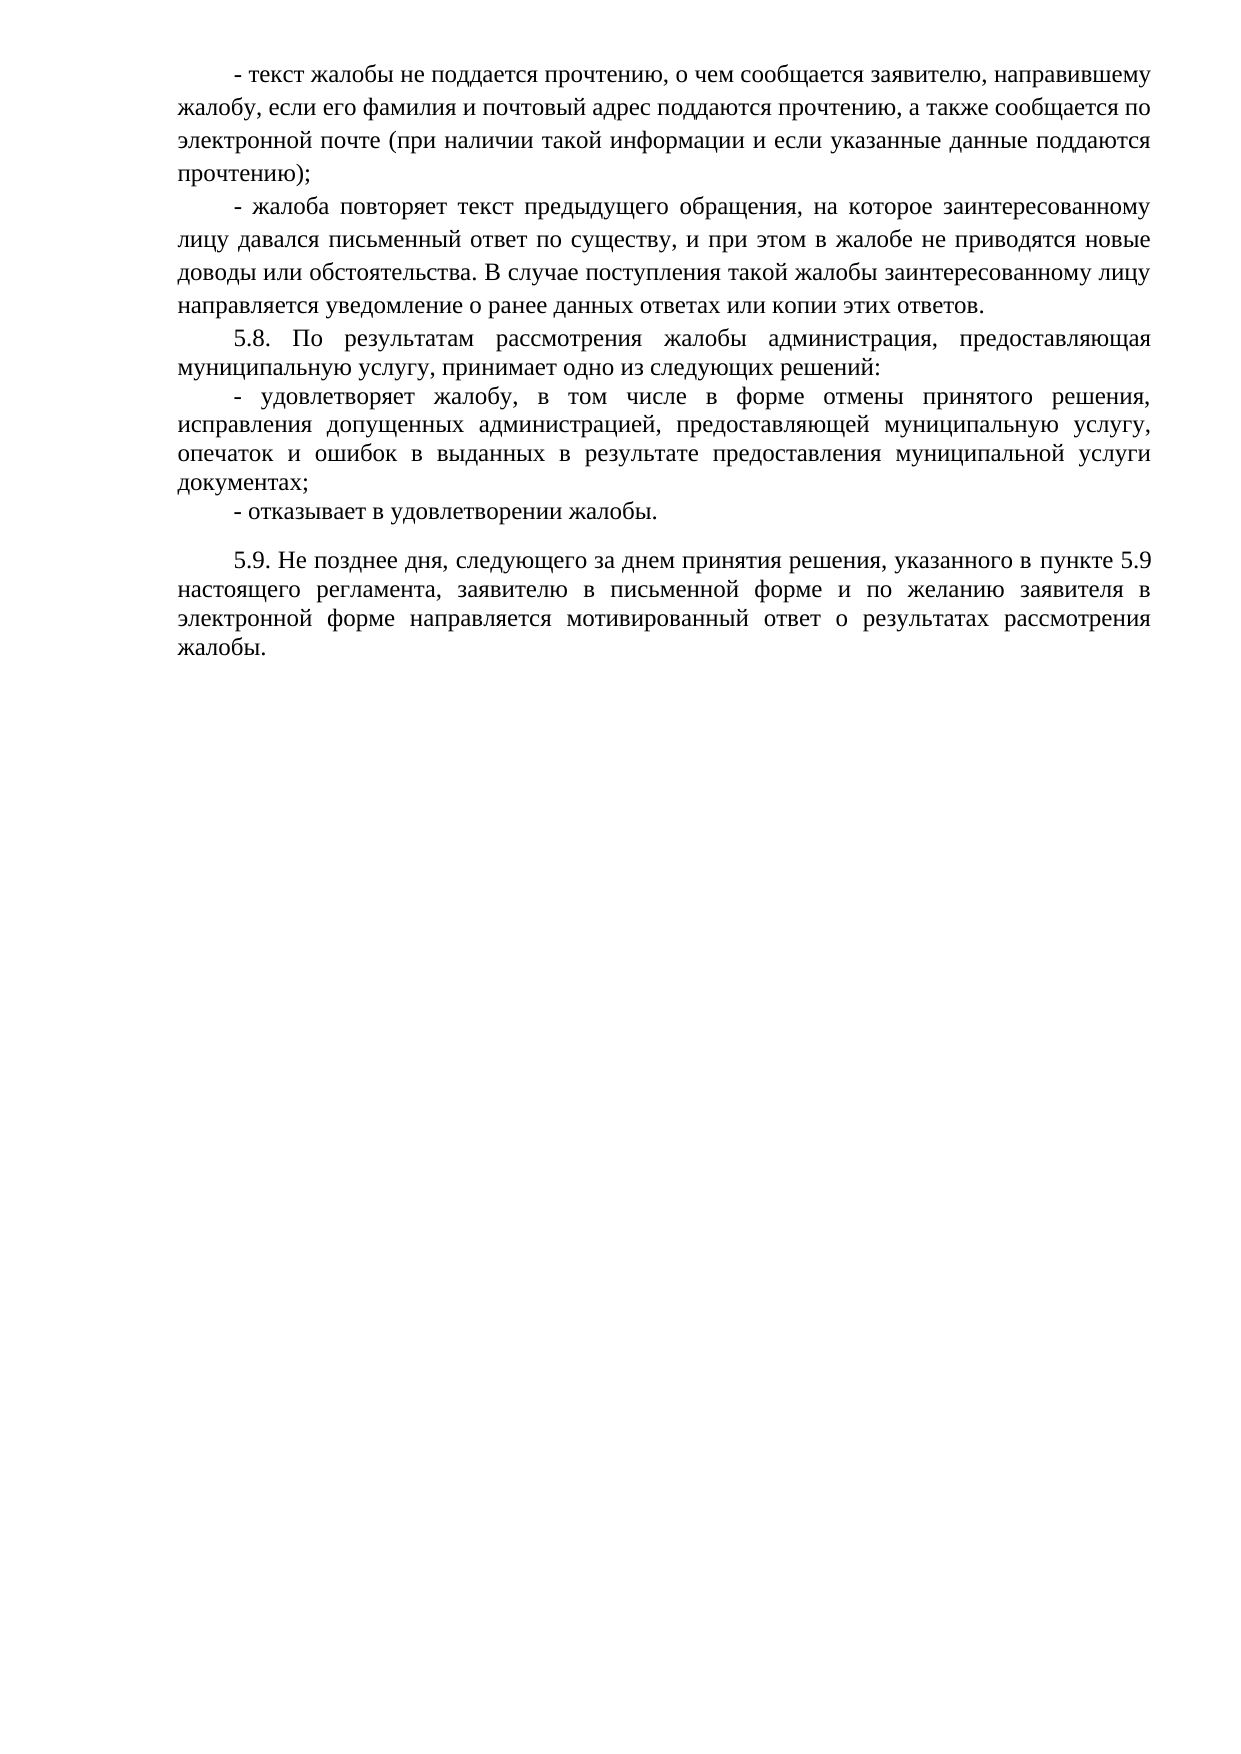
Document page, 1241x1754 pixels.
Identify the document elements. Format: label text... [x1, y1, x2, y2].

text 5.8. По результатам рассмотрения жалобы администрация, предоставляющая муниципальную услугу, принимает одно из следующих решений: [177, 323, 1152, 381]
text - удовлетворяет жалобу, в том числе в форме отмены принятого решения, исправления допущенных администрацией, предоставляющей муниципальную услугу, опечаток и ошибок в выданных в результате предоставления муниципальной услуги документах; [177, 381, 1152, 496]
text - жалоба повторяет текст предыдущего обращения, на которое заинтересованному лицу давался письменный ответ по существу, и при этом в жалобе не приводятся новые доводы или обстоятельства. В случае поступления такой жалобы заинтересованному лицу направляется уведомление о ранее данных ответах или копии этих ответов. [177, 191, 1152, 319]
text 5.9. Не позднее дня, следующего за днем принятия решения, указанного в пункте 5.9 настоящего регламента, заявителю в письменной форме и по желанию заявителя в электронной форме направляется мотивированный ответ о результатах рассмотрения жалобы. [177, 545, 1152, 660]
text - текст жалобы не поддается прочтению, о чем сообщается заявителю, направившему жалобу, если его фамилия и почтовый адрес поддаются прочтению, а также сообщается по электронной почте (при наличии такой информации и если указанные данные поддаются прочтению); [177, 59, 1152, 187]
text - отказывает в удовлетворении жалобы. [177, 496, 1152, 524]
